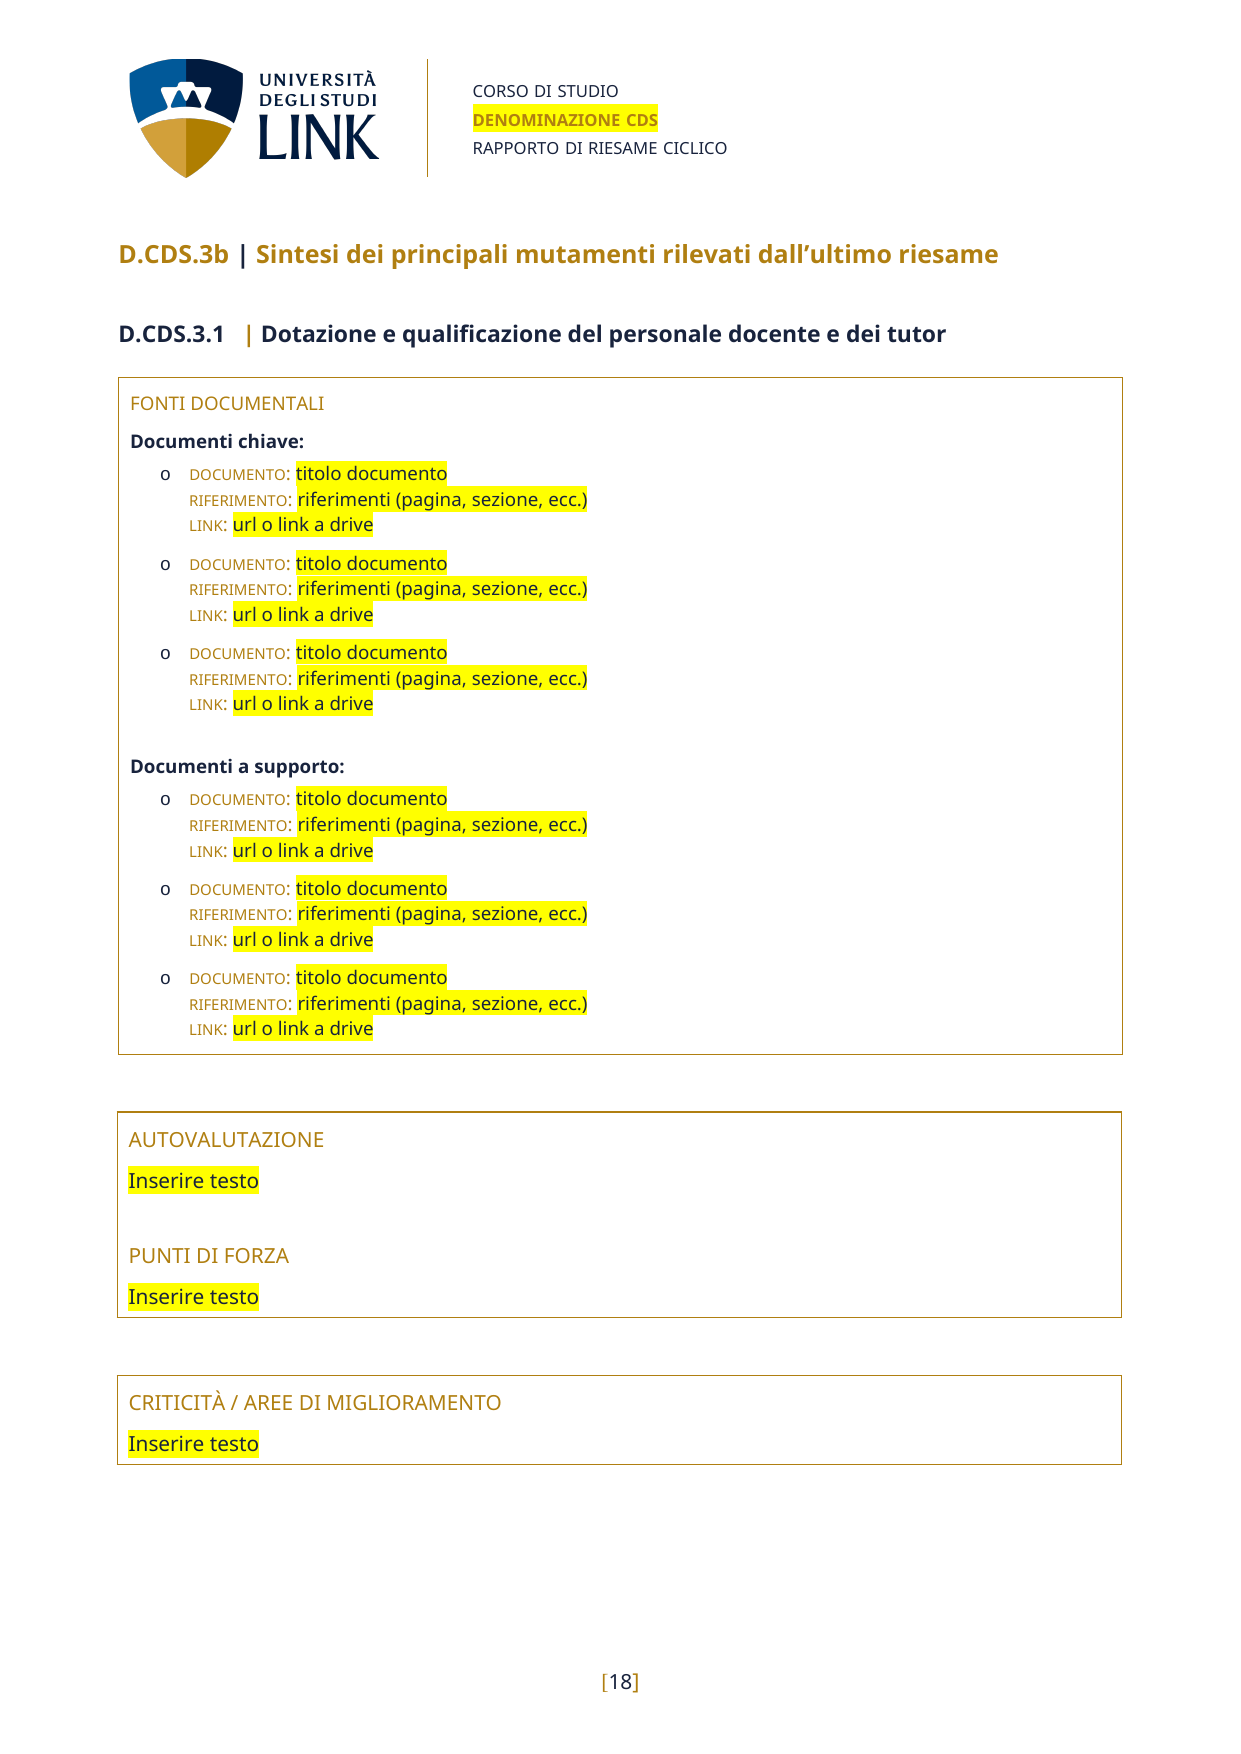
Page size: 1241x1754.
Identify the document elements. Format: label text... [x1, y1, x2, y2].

table_header AUTOVALUTAZIONE Inserire testo PUNTI DI FORZA Inserire testo [118, 1113, 1121, 1317]
subtitle D.CDS.3.1 | Dotazione e qualificazione del personale docente e dei tutor [118, 317, 1122, 349]
table_header FONTI DOCUMENTALI Documenti chiave: documento: titolo documento riferimento: riferimenti (pagina, sezione, ecc.) link: url o link a drive documento: titolo documento riferimento: riferimenti (pagina, sezione, ecc.) link: url o link a drive documento: titolo documento riferimento: riferimenti (pagina, sezione, ecc.) link: url o link a drive Documenti a supporto: documento: titolo documento riferimento: riferimenti (pagina, sezione, ecc.) link: url o link a drive documento: titolo documento riferimento: riferimenti (pagina, sezione, ecc.) link: url o link a drive documento: titolo documento riferimento: riferimenti (pagina, sezione, ecc.) link: url o link a drive [119, 378, 1122, 1053]
text D.CDS.3b | Sintesi dei principali mutamenti rilevati dall’ultimo riesame [118, 236, 1122, 270]
picture [129, 59, 380, 178]
table_header CRITICITÀ / AREE DI MIGLIORAMENTO Inserire testo [118, 1376, 1121, 1464]
